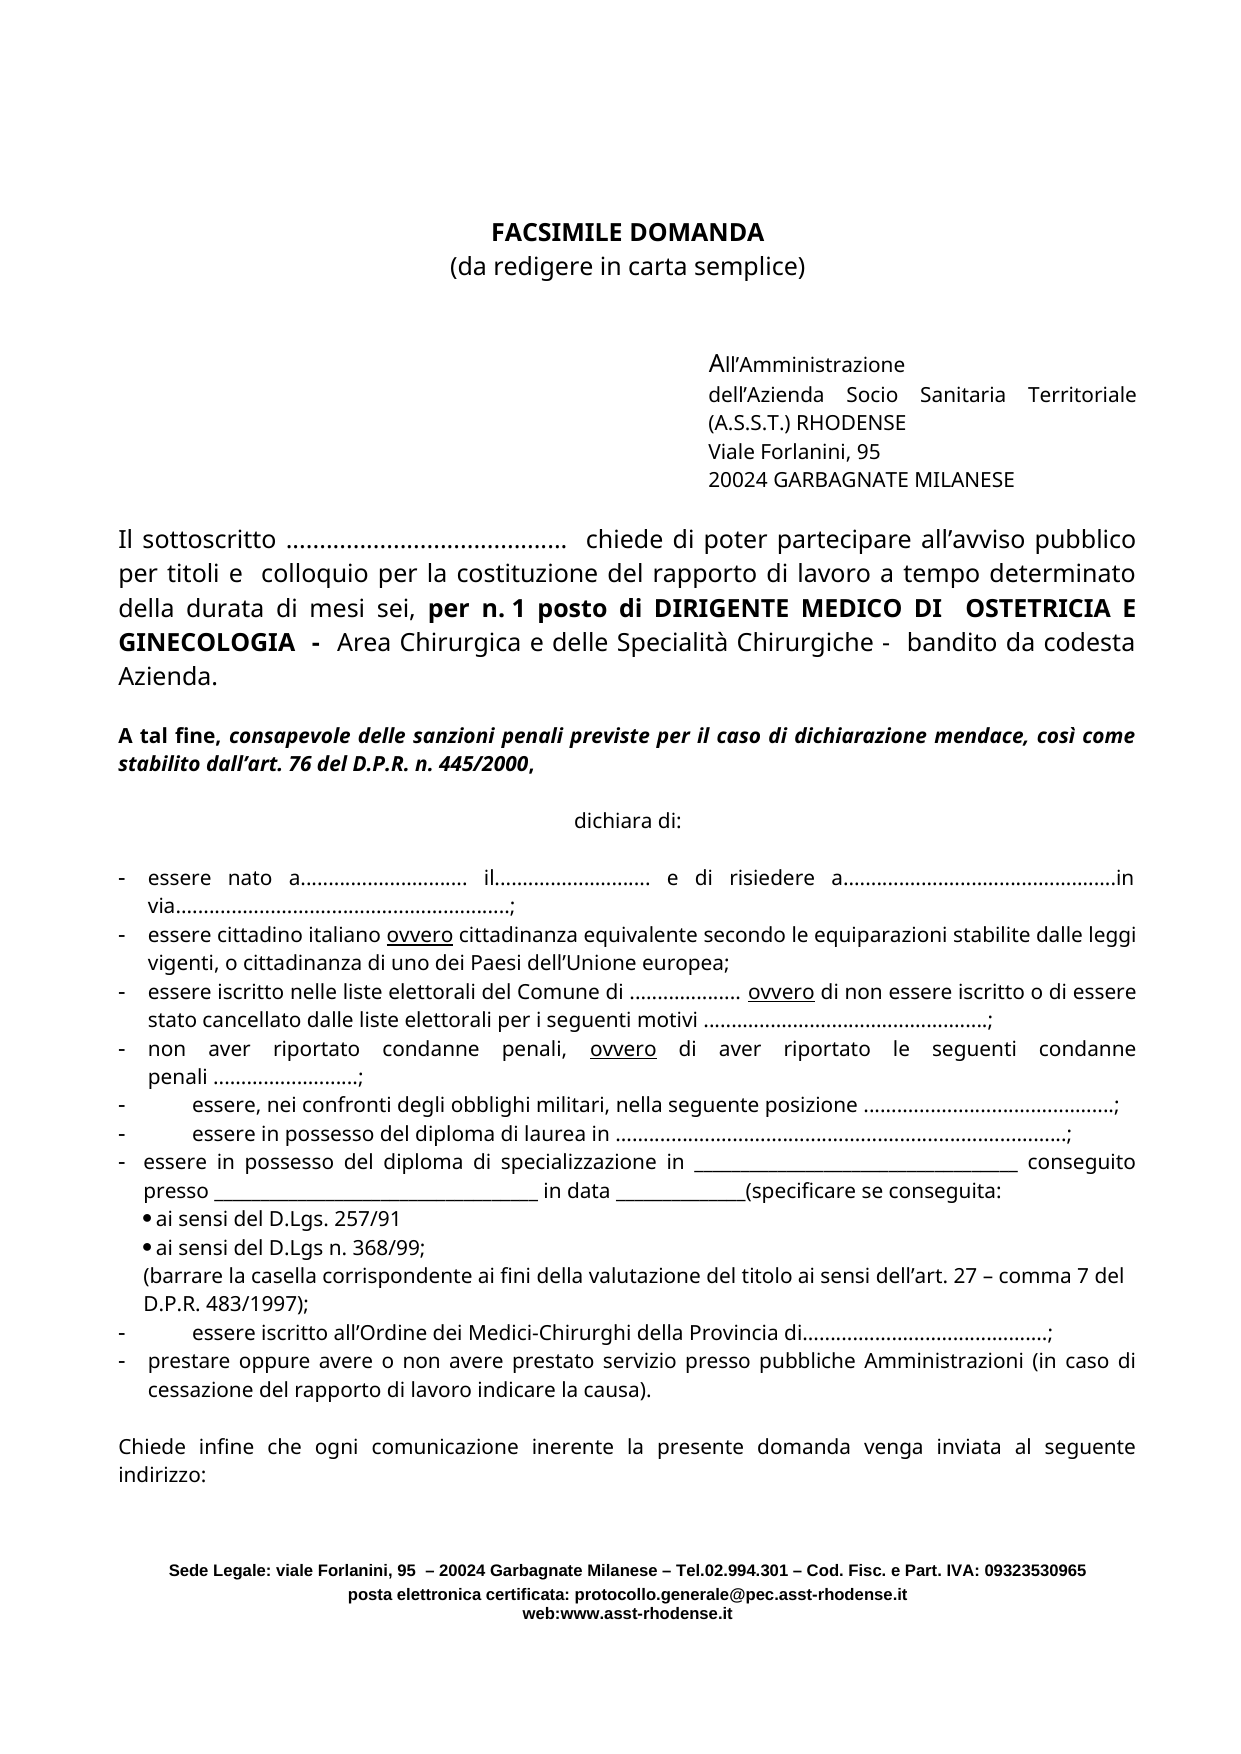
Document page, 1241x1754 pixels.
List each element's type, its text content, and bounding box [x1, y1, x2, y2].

text All’Amministrazione [708, 317, 1137, 380]
list essere nato a.............................. il............................ e di risiedere a.................................................in via............................................................; [118, 863, 1137, 920]
text Chiede infine che ogni comunicazione inerente la presente domanda venga inviata al seguente indirizzo: [118, 1432, 1137, 1489]
list essere iscritto nelle liste elettorali del Comune di .................... ovvero di non essere iscritto o di essere stato cancellato dalle liste elettorali per i seguenti motivi ...................................................; [118, 977, 1137, 1034]
text dichiara di: [118, 806, 1137, 834]
list ai sensi del D.Lgs. 257/91 [143, 1204, 1137, 1233]
list essere, nei confronti degli obblighi militari, nella seguente posizione .............................................; [118, 1091, 1137, 1119]
list essere cittadino italiano ovvero cittadinanza equivalente secondo le equiparazioni stabilite dalle leggi vigenti, o cittadinanza di uno dei Paesi dell’Unione europea; [118, 920, 1137, 977]
list prestare oppure avere o non avere prestato servizio presso pubbliche Amministrazioni (in caso di cessazione del rapporto di lavoro indicare la causa). [118, 1346, 1137, 1403]
list non aver riportato condanne penali, ovvero di aver riportato le seguenti condanne penali ..........................; [118, 1034, 1137, 1091]
list essere in possesso del diploma di laurea in .................................................................................; [118, 1119, 1137, 1147]
text Viale Forlanini, 95 [708, 437, 1137, 465]
text (da redigere in carta semplice) [118, 249, 1137, 283]
text FACSIMILE DOMANDA [118, 215, 1137, 249]
text Il sottoscritto .......................................... chiede di poter partecipare all’avviso pubblico per titoli e colloquio per la costituzione del rapporto di lavoro a tempo determinato della durata di mesi sei, per n. 1 posto di DIRIGENTE MEDICO DI OSTETRICIA E GINECOLOGIA - Area Chirurgica e delle Specialità Chirurgiche - bandito da codesta Azienda. [118, 522, 1137, 692]
list essere iscritto all’Ordine dei Medici-Chirurghi della Provincia di............................................; [118, 1318, 1137, 1346]
list (barrare la casella corrispondente ai fini della valutazione del titolo ai sensi dell’art. 27 – comma 7 del D.P.R. 483/1997); [143, 1261, 1137, 1318]
text 20024 GARBAGNATE MILANESE [708, 465, 1137, 494]
list essere in possesso del diploma di specializzazione in ___________________________________ conseguito presso ___________________________________ in data ______________(specificare se conseguita: [118, 1147, 1137, 1204]
text dell’Azienda Socio Sanitaria Territoriale (A.S.S.T.) RHODENSE [708, 380, 1137, 437]
text A tal fine, consapevole delle sanzioni penali previste per il caso di dichiarazione mendace, così come stabilito dall’art. 76 del D.P.R. n. 445/2000, [118, 721, 1137, 778]
list ai sensi del D.Lgs n. 368/99; [143, 1233, 1137, 1261]
